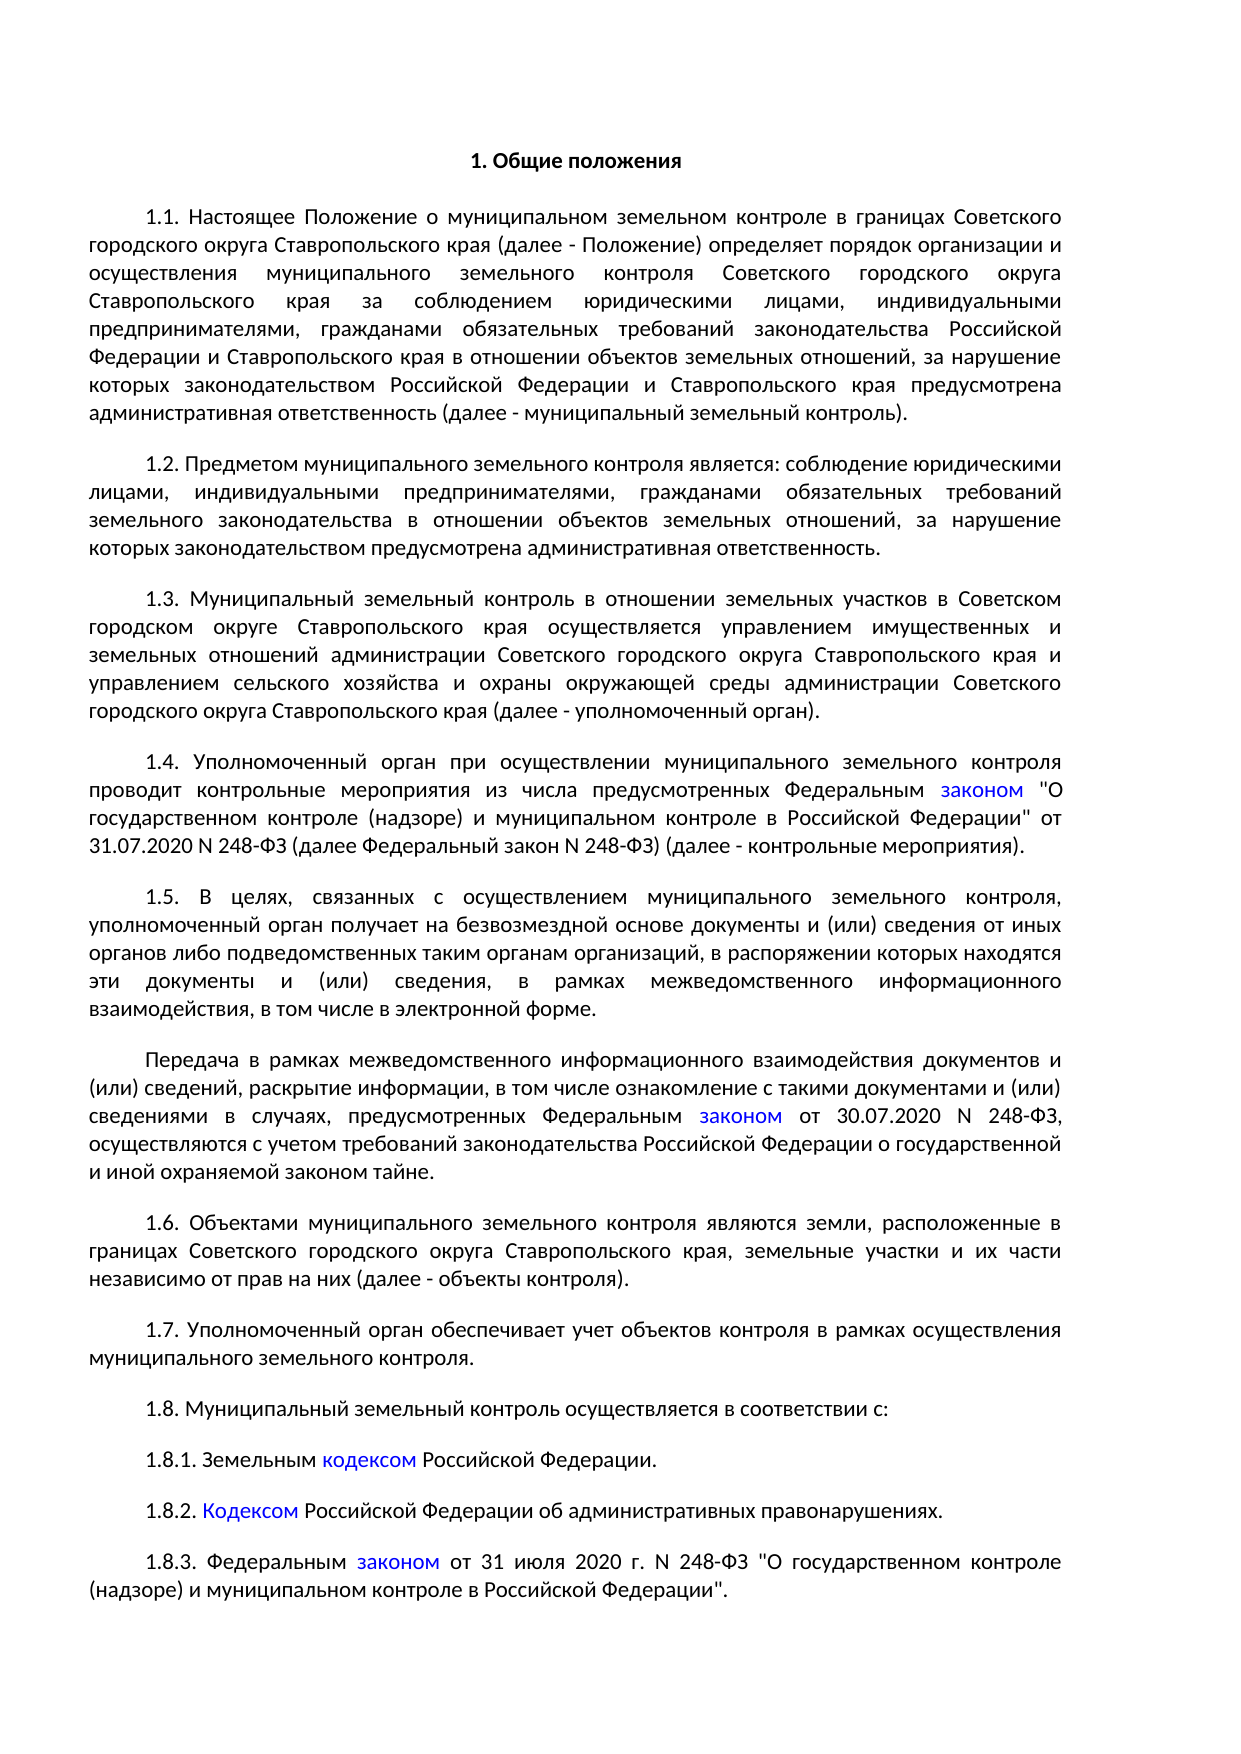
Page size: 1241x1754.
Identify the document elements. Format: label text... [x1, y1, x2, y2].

text 1.8. Муниципальный земельный контроль осуществляется в соответствии с: [88, 1394, 1063, 1422]
text 1.8.1. Земельным кодексом Российской Федерации. [88, 1445, 1063, 1473]
text Передача в рамках межведомственного информационного взаимодействия документов и (или) сведений, раскрытие информации, в том числе ознакомление с такими документами и (или) сведениями в случаях, предусмотренных Федеральным законом от 30.07.2020 N 248-ФЗ, осуществляются с учетом требований законодательства Российской Федерации о государственной и иной охраняемой законом тайне. [88, 1045, 1063, 1185]
text 1.8.2. Кодексом Российской Федерации об административных правонарушениях. [88, 1496, 1063, 1524]
text 1.8.3. Федеральным законом от 31 июля 2020 г. N 248-ФЗ "О государственном контроле (надзоре) и муниципальном контроле в Российской Федерации". [88, 1547, 1063, 1603]
text 1.7. Уполномоченный орган обеспечивает учет объектов контроля в рамках осуществления муниципального земельного контроля. [88, 1315, 1063, 1371]
text 1.5. В целях, связанных с осуществлением муниципального земельного контроля, уполномоченный орган получает на безвозмездной основе документы и (или) сведения от иных органов либо подведомственных таким органам организаций, в распоряжении которых находятся эти документы и (или) сведения, в рамках межведомственного информационного взаимодействия, в том числе в электронной форме. [88, 882, 1063, 1022]
text 1.2. Предметом муниципального земельного контроля является: соблюдение юридическими лицами, индивидуальными предпринимателями, гражданами обязательных требований земельного законодательства в отношении объектов земельных отношений, за нарушение которых законодательством предусмотрена административная ответственность. [88, 449, 1063, 561]
text 1.4. Уполномоченный орган при осуществлении муниципального земельного контроля проводит контрольные мероприятия из числа предусмотренных Федеральным законом "О государственном контроле (надзоре) и муниципальном контроле в Российской Федерации" от 31.07.2020 N 248-ФЗ (далее Федеральный закон N 248-ФЗ) (далее - контрольные мероприятия). [88, 747, 1063, 859]
title 1. Общие положения [88, 146, 1063, 174]
text 1.3. Муниципальный земельный контроль в отношении земельных участков в Советском городском округе Ставропольского края осуществляется управлением имущественных и земельных отношений администрации Советского городского округа Ставропольского края и управлением сельского хозяйства и охраны окружающей среды администрации Советского городского округа Ставропольского края (далее - уполномоченный орган). [88, 584, 1063, 724]
text 1.6. Объектами муниципального земельного контроля являются земли, расположенные в границах Советского городского округа Ставропольского края, земельные участки и их части независимо от прав на них (далее - объекты контроля). [88, 1208, 1063, 1292]
text 1.1. Настоящее Положение о муниципальном земельном контроле в границах Советского городского округа Ставропольского края (далее - Положение) определяет порядок организации и осуществления муниципального земельного контроля Советского городского округа Ставропольского края за соблюдением юридическими лицами, индивидуальными предпринимателями, гражданами обязательных требований законодательства Российской Федерации и Ставропольского края в отношении объектов земельных отношений, за нарушение которых законодательством Российской Федерации и Ставропольского края предусмотрена административная ответственность (далее - муниципальный земельный контроль). [88, 202, 1063, 426]
